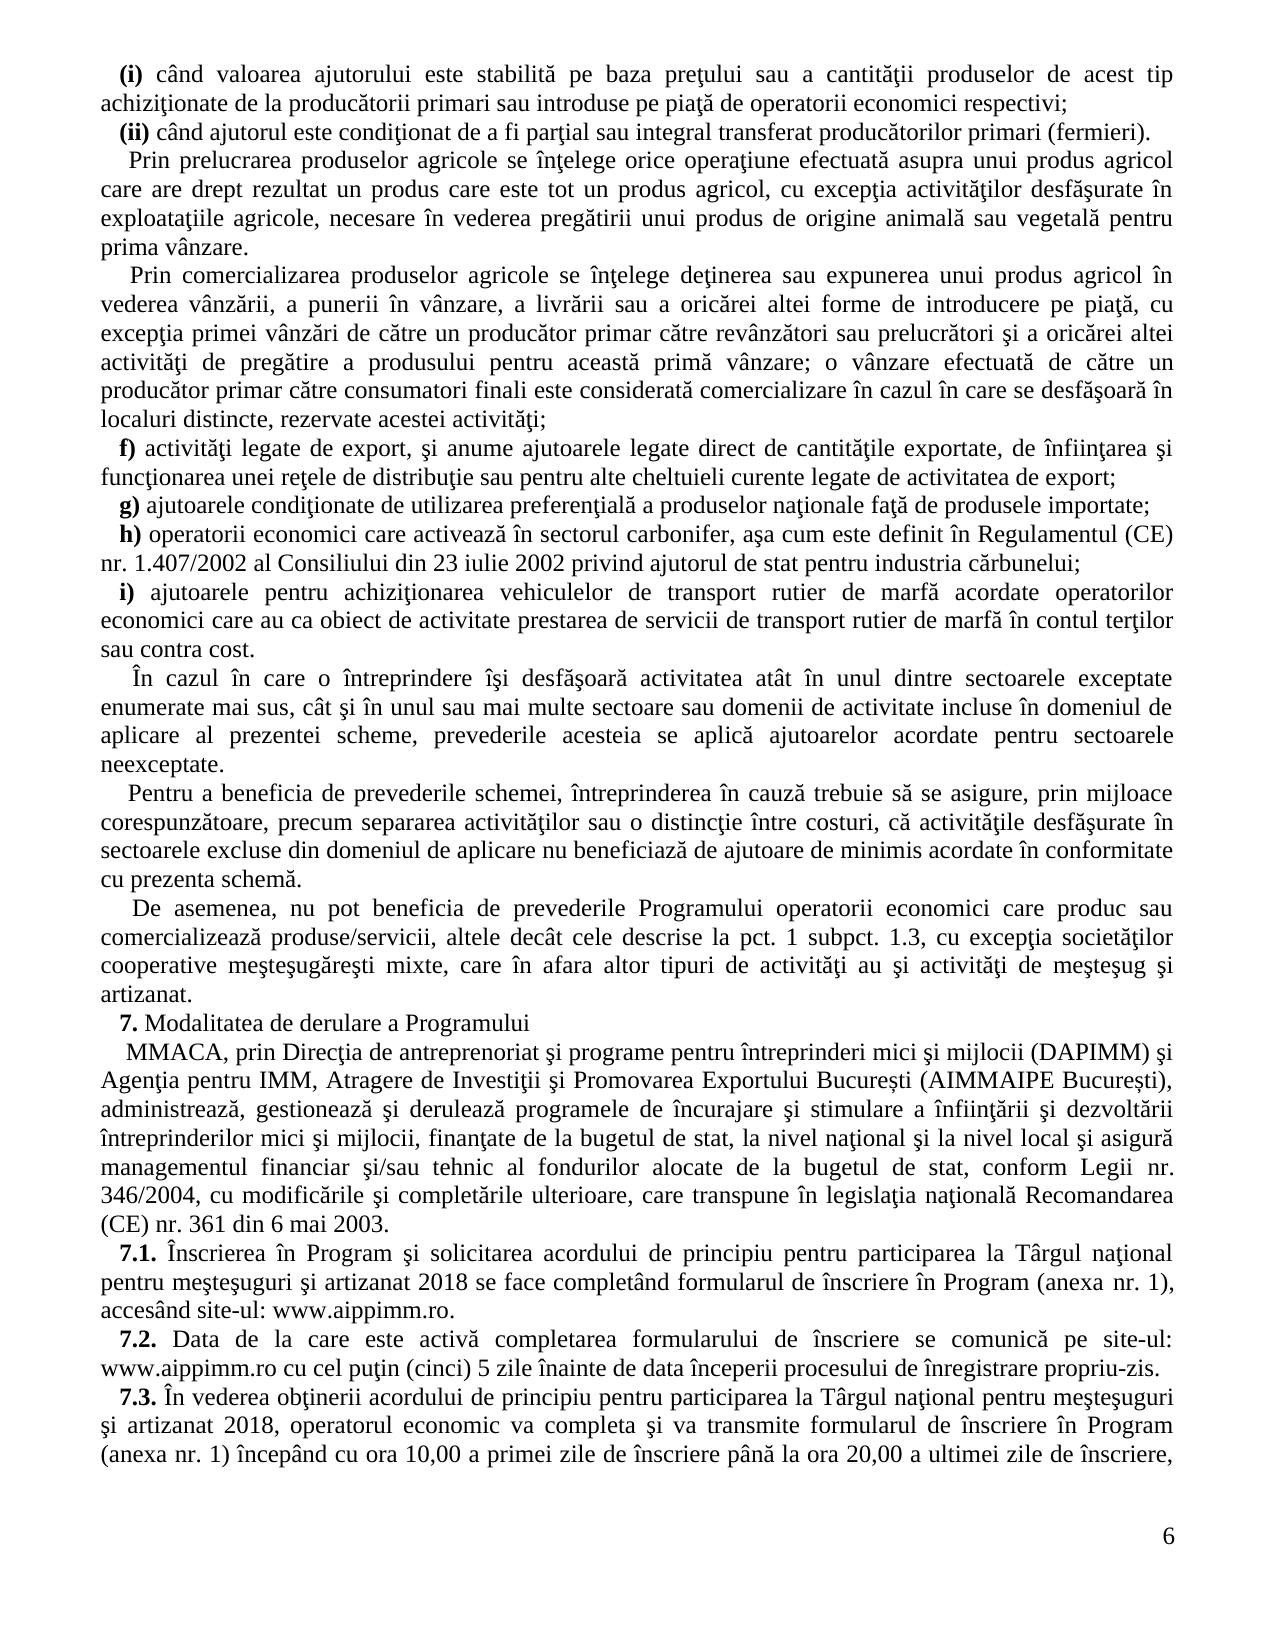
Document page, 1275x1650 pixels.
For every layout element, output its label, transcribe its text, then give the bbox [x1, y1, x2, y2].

text 7.2. Data de la care este activă completarea formularului de înscriere se comunică pe site-ul: www.aippimm.ro cu cel puţin (cinci) 5 zile înainte de data începerii procesului de înregistrare propriu-zis. [100, 1324, 1174, 1382]
text f) activităţi legate de export, şi anume ajutoarele legate direct de cantităţile exportate, de înfiinţarea şi funcţionarea unei reţele de distribuţie sau pentru alte cheltuieli curente legate de activitatea de export; [100, 433, 1174, 490]
text MMACA, prin Direcţia de antreprenoriat şi programe pentru întreprinderi mici şi mijlocii (DAPIMM) şi Agenţia pentru IMM, Atragere de Investiţii şi Promovarea Exportului București (AIMMAIPE București), administrează, gestionează şi derulează programele de încurajare şi stimulare a înfiinţării şi dezvoltării întreprinderilor mici şi mijlocii, finanţate de la bugetul de stat, la nivel naţional şi la nivel local şi asigură managementul financiar şi/sau tehnic al fondurilor alocate de la bugetul de stat, conform Legii nr. 346/2004, cu modificările şi completările ulterioare, care transpune în legislaţia naţională Recomandarea (CE) nr. 361 din 6 mai 2003. [100, 1037, 1174, 1238]
text h) operatorii economici care activează în sectorul carbonifer, aşa cum este definit în Regulamentul (CE) nr. 1.407/2002 al Consiliului din 23 iulie 2002 privind ajutorul de stat pentru industria cărbunelui; [100, 519, 1174, 577]
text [100, 1382, 1174, 1468]
text 7. Modalitatea de derulare a Programului [100, 1008, 1174, 1037]
text 7.1. Înscrierea în Program şi solicitarea acordului de principiu pentru participarea la Târgul naţional pentru meşteşuguri şi artizanat 2018 se face completând formularul de înscriere în Program (anexa nr. 1), accesând site-ul: www.aippimm.ro. [100, 1238, 1174, 1324]
text De asemenea, nu pot beneficia de prevederile Programului operatorii economici care produc sau comercializează produse/servicii, altele decât cele descrise la pct. 1 subpct. 1.3, cu excepţia societăţilor cooperative meşteşugăreşti mixte, care în afara altor tipuri de activităţi au şi activităţi de meşteşug şi artizanat. [100, 893, 1174, 1008]
text (i) când valoarea ajutorului este stabilită pe baza preţului sau a cantităţii produselor de acest tip achiziţionate de la producătorii primari sau introduse pe piaţă de operatorii economici respectivi; [100, 59, 1174, 117]
text Prin comercializarea produselor agricole se înţelege deţinerea sau expunerea unui produs agricol în vederea vânzării, a punerii în vânzare, a livrării sau a oricărei altei forme de introducere pe piaţă, cu excepţia primei vânzări de către un producător primar către revânzători sau prelucrători şi a oricărei altei activităţi de pregătire a produsului pentru această primă vânzare; o vânzare efectuată de către un producător primar către consumatori finali este considerată comercializare în cazul în care se desfăşoară în localuri distincte, rezervate acestei activităţi; [100, 260, 1174, 433]
text g) ajutoarele condiţionate de utilizarea preferenţială a produselor naţionale faţă de produsele importate; [100, 490, 1174, 519]
text (ii) când ajutorul este condiţionat de a fi parţial sau integral transferat producătorilor primari (fermieri). [100, 117, 1174, 145]
text i) ajutoarele pentru achiziţionarea vehiculelor de transport rutier de marfă acordate operatorilor economici care au ca obiect de activitate prestarea de servicii de transport rutier de marfă în contul terţilor sau contra cost. [100, 577, 1174, 663]
text Prin prelucrarea produselor agricole se înţelege orice operaţiune efectuată asupra unui produs agricol care are drept rezultat un produs care este tot un produs agricol, cu excepţia activităţilor desfăşurate în exploataţiile agricole, necesare în vederea pregătirii unui produs de origine animală sau vegetală pentru prima vânzare. [100, 145, 1174, 260]
text În cazul în care o întreprindere îşi desfăşoară activitatea atât în unul dintre sectoarele exceptate enumerate mai sus, cât şi în unul sau mai multe sectoare sau domenii de activitate incluse în domeniul de aplicare al prezentei scheme, prevederile acesteia se aplică ajutoarelor acordate pentru sectoarele neexceptate. [100, 663, 1174, 778]
text Pentru a beneficia de prevederile schemei, întreprinderea în cauză trebuie să se asigure, prin mijloace corespunzătoare, precum separarea activităţilor sau o distincţie între costuri, că activităţile desfăşurate în sectoarele excluse din domeniul de aplicare nu beneficiază de ajutoare de minimis acordate în conformitate cu prezenta schemă. [100, 778, 1174, 893]
